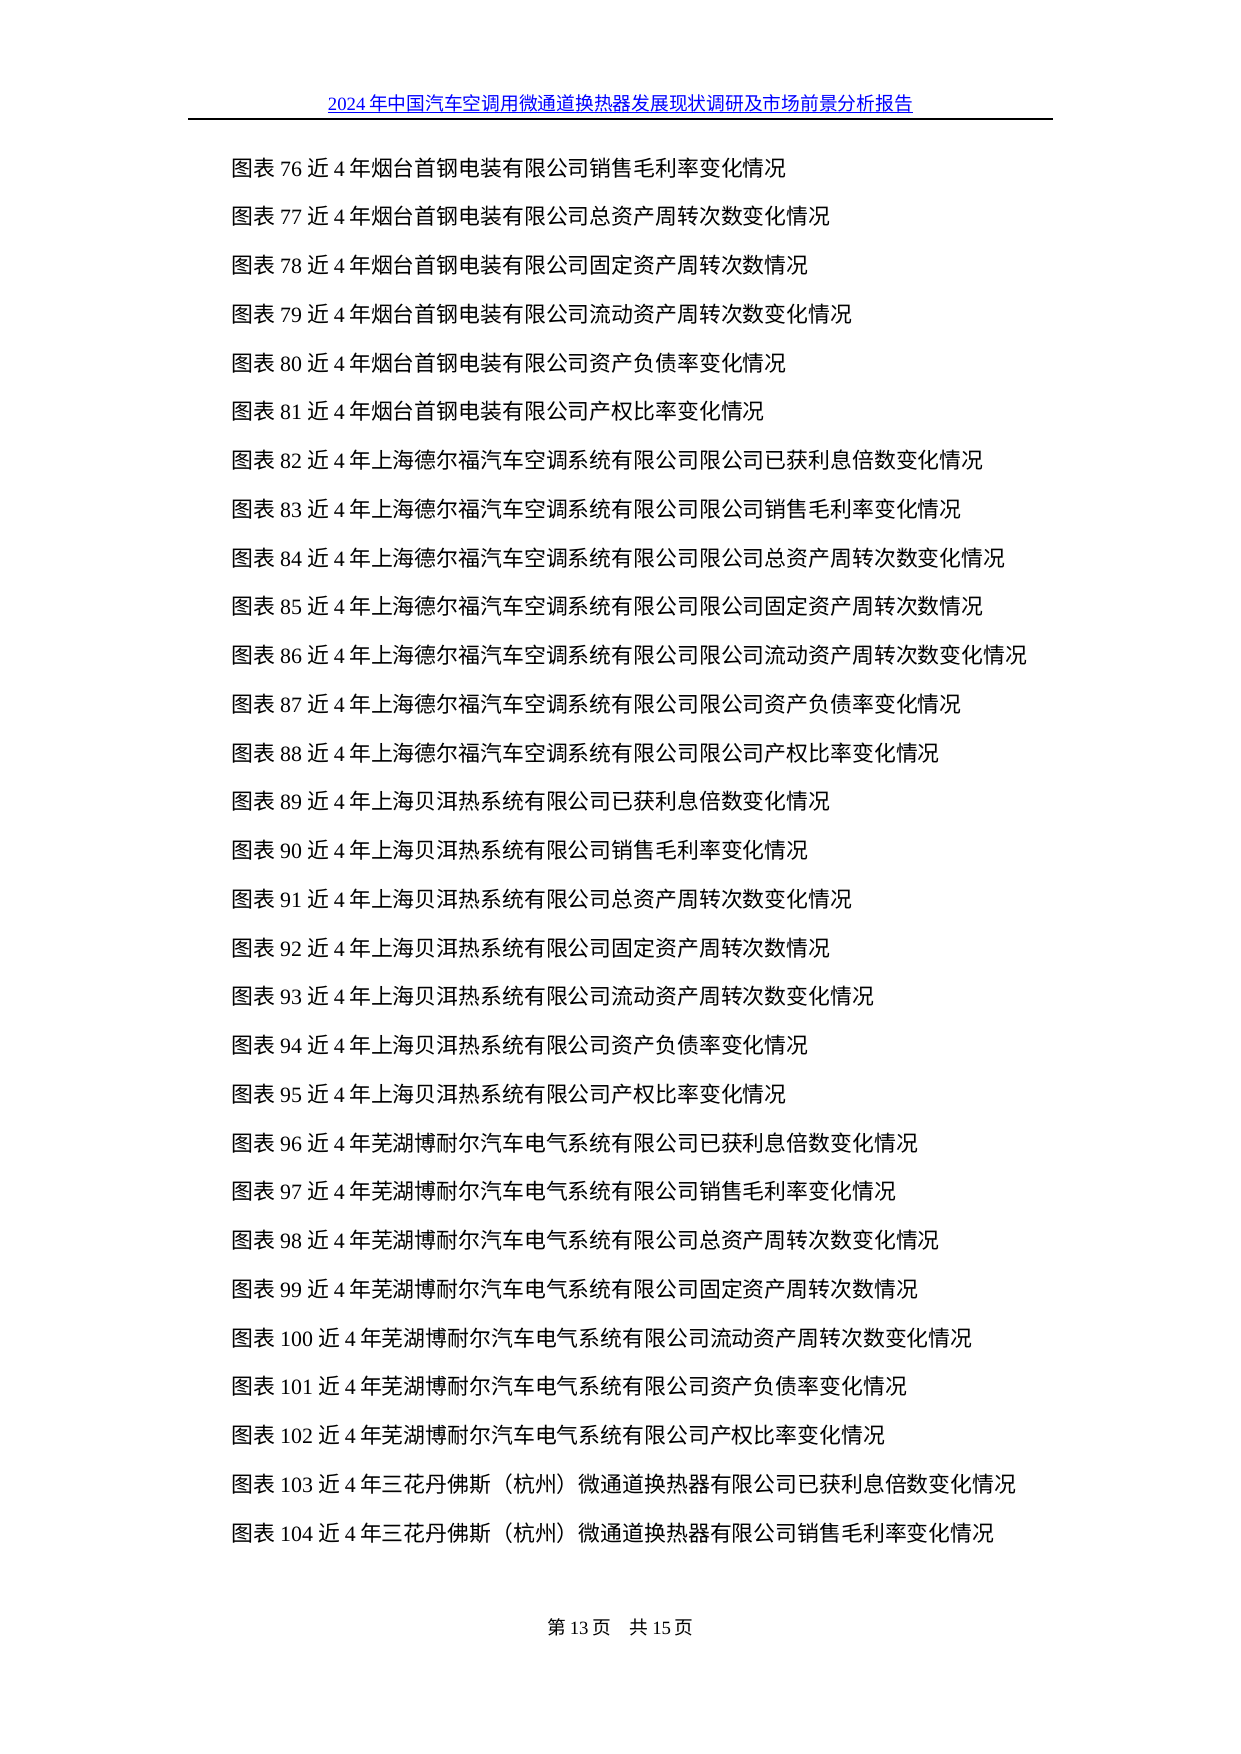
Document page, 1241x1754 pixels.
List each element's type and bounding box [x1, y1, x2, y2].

text [187, 150, 1053, 1548]
